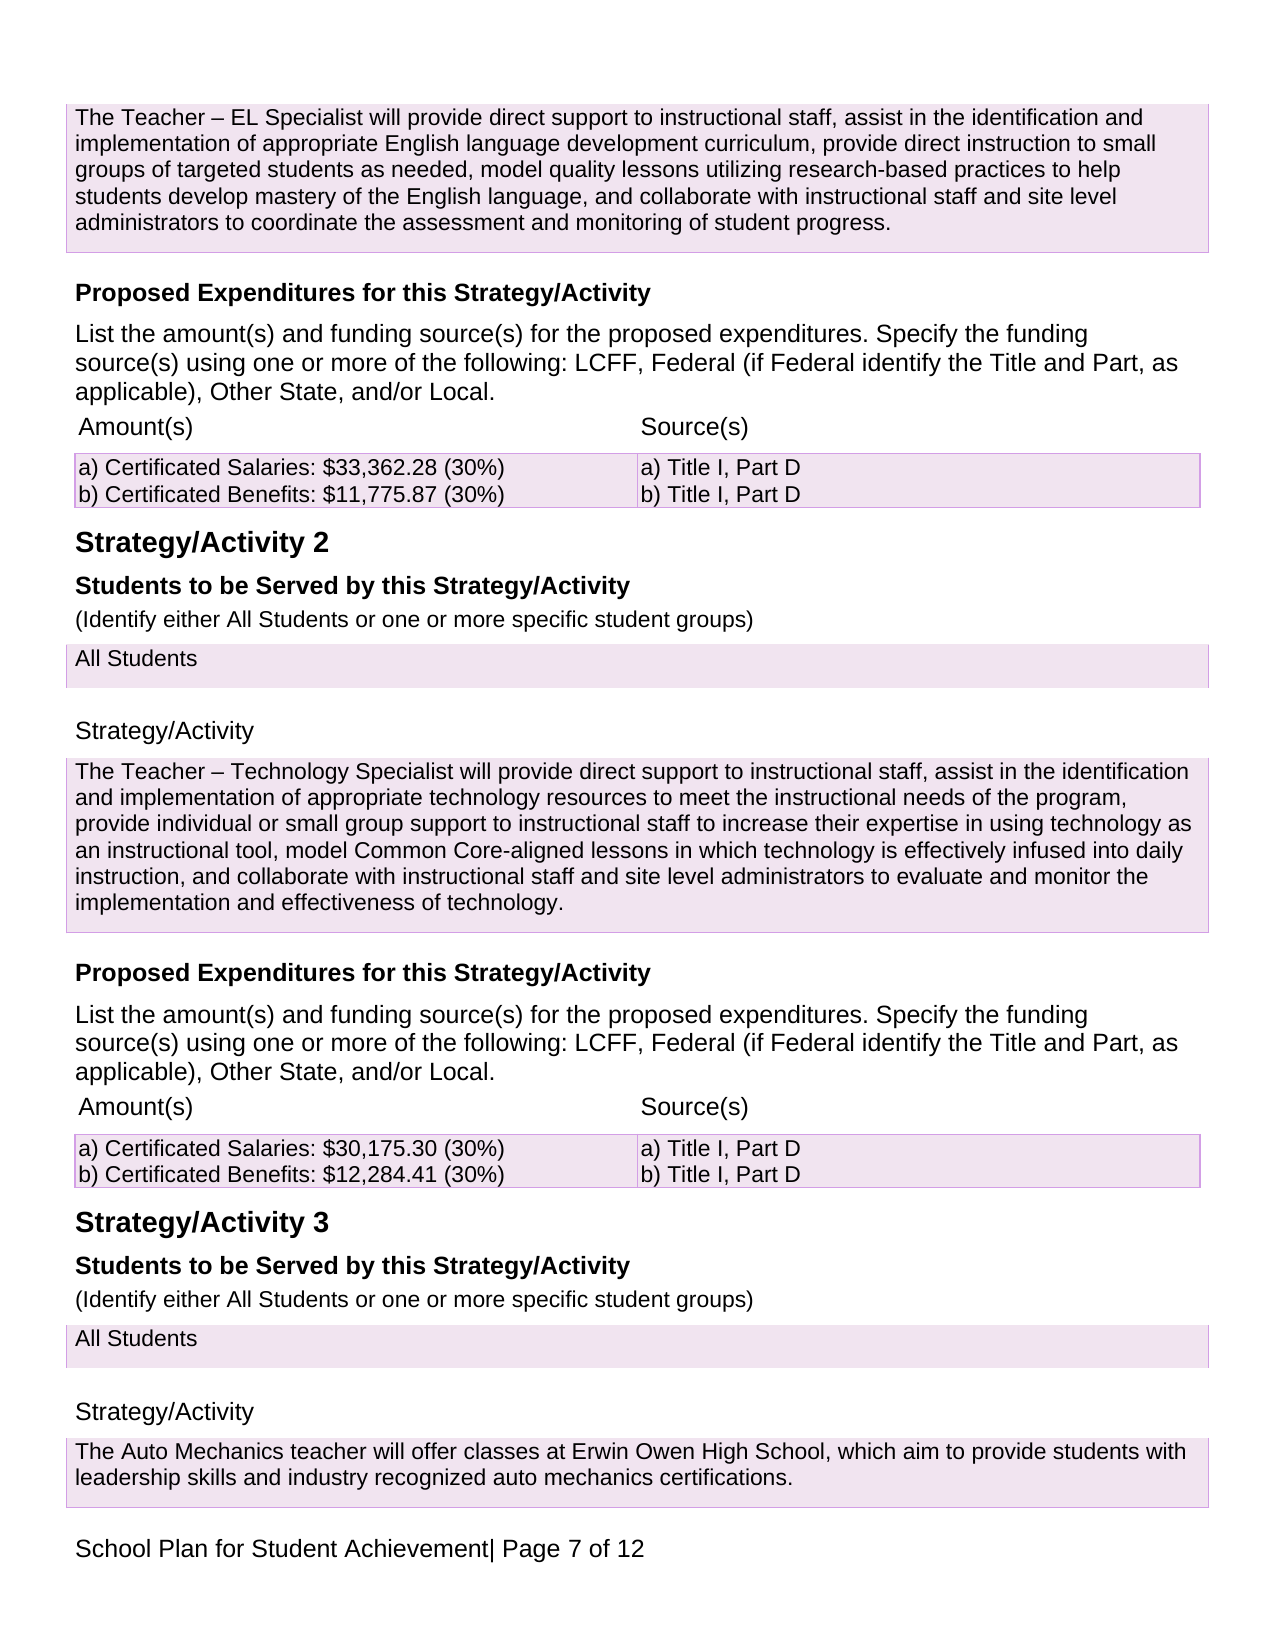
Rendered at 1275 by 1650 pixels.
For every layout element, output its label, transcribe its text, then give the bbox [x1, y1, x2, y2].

table_cell a) Title I, Part D b) Title I, Part D [638, 454, 1199, 507]
text Students to be Served by this Strategy/Activity [75, 1251, 1200, 1280]
text List the amount(s) and funding source(s) for the proposed expenditures. Specify the funding source(s) using one or more of the following: LCFF, Federal (if Federal identify the Title and Part, as applicable), Other State, and/or Local. [75, 319, 1200, 406]
text Strategy/Activity [75, 716, 1200, 745]
text List the amount(s) and funding source(s) for the proposed expenditures. Specify the funding source(s) using one or more of the following: LCFF, Federal (if Federal identify the Title and Part, as applicable), Other State, and/or Local. [75, 1000, 1200, 1086]
text (Identify either All Students or one or more specific student groups) [75, 1286, 1200, 1312]
text Proposed Expenditures for this Strategy/Activity [75, 278, 1200, 307]
text The Auto Mechanics teacher will offer classes at Erwin Owen High School, which aim to provide students with leadership skills and industry recognized auto mechanics certifications. [67, 1438, 1208, 1507]
text (Identify either All Students or one or more specific student groups) [75, 606, 1200, 632]
text Strategy/Activity [75, 1397, 1200, 1425]
table_cell a) Title I, Part D b) Title I, Part D [638, 1135, 1199, 1187]
text Proposed Expenditures for this Strategy/Activity [75, 958, 1200, 987]
text The Teacher – Technology Specialist will provide direct support to instructional staff, assist in the identification and implementation of appropriate technology resources to meet the instructional needs of the program, provide individual or small group support to instructional staff to increase their expertise in using technology as an instructional tool, model Common Core-aligned lessons in which technology is effectively infused into daily instruction, and collaborate with instructional staff and site level administrators to evaluate and monitor the implementation and effectiveness of technology. [67, 758, 1208, 932]
table_cell a) Certificated Salaries: $30,175.30 (30%) b) Certificated Benefits: $12,284.41 (30%) [76, 1135, 637, 1187]
table_cell a) Certificated Salaries: $33,362.28 (30%) b) Certificated Benefits: $11,775.87 (30%) [76, 454, 637, 507]
table_header Source(s) [638, 412, 1200, 453]
subtitle Strategy/Activity 3 [75, 1205, 1200, 1238]
table_header Amount(s) [75, 1092, 637, 1133]
text Students to be Served by this Strategy/Activity [75, 571, 1200, 599]
subtitle Strategy/Activity 2 [75, 525, 1200, 558]
table_header Amount(s) [75, 412, 637, 453]
text All Students [67, 1325, 1208, 1368]
text The Teacher – EL Specialist will provide direct support to instructional staff, assist in the identification and implementation of appropriate English language development curriculum, provide direct instruction to small groups of targeted students as needed, model quality lessons utilizing research-based practices to help students develop mastery of the English language, and collaborate with instructional staff and site level administrators to coordinate the assessment and monitoring of student progress. [67, 104, 1208, 252]
text All Students [66, 644, 1208, 688]
table_header Source(s) [638, 1092, 1200, 1133]
